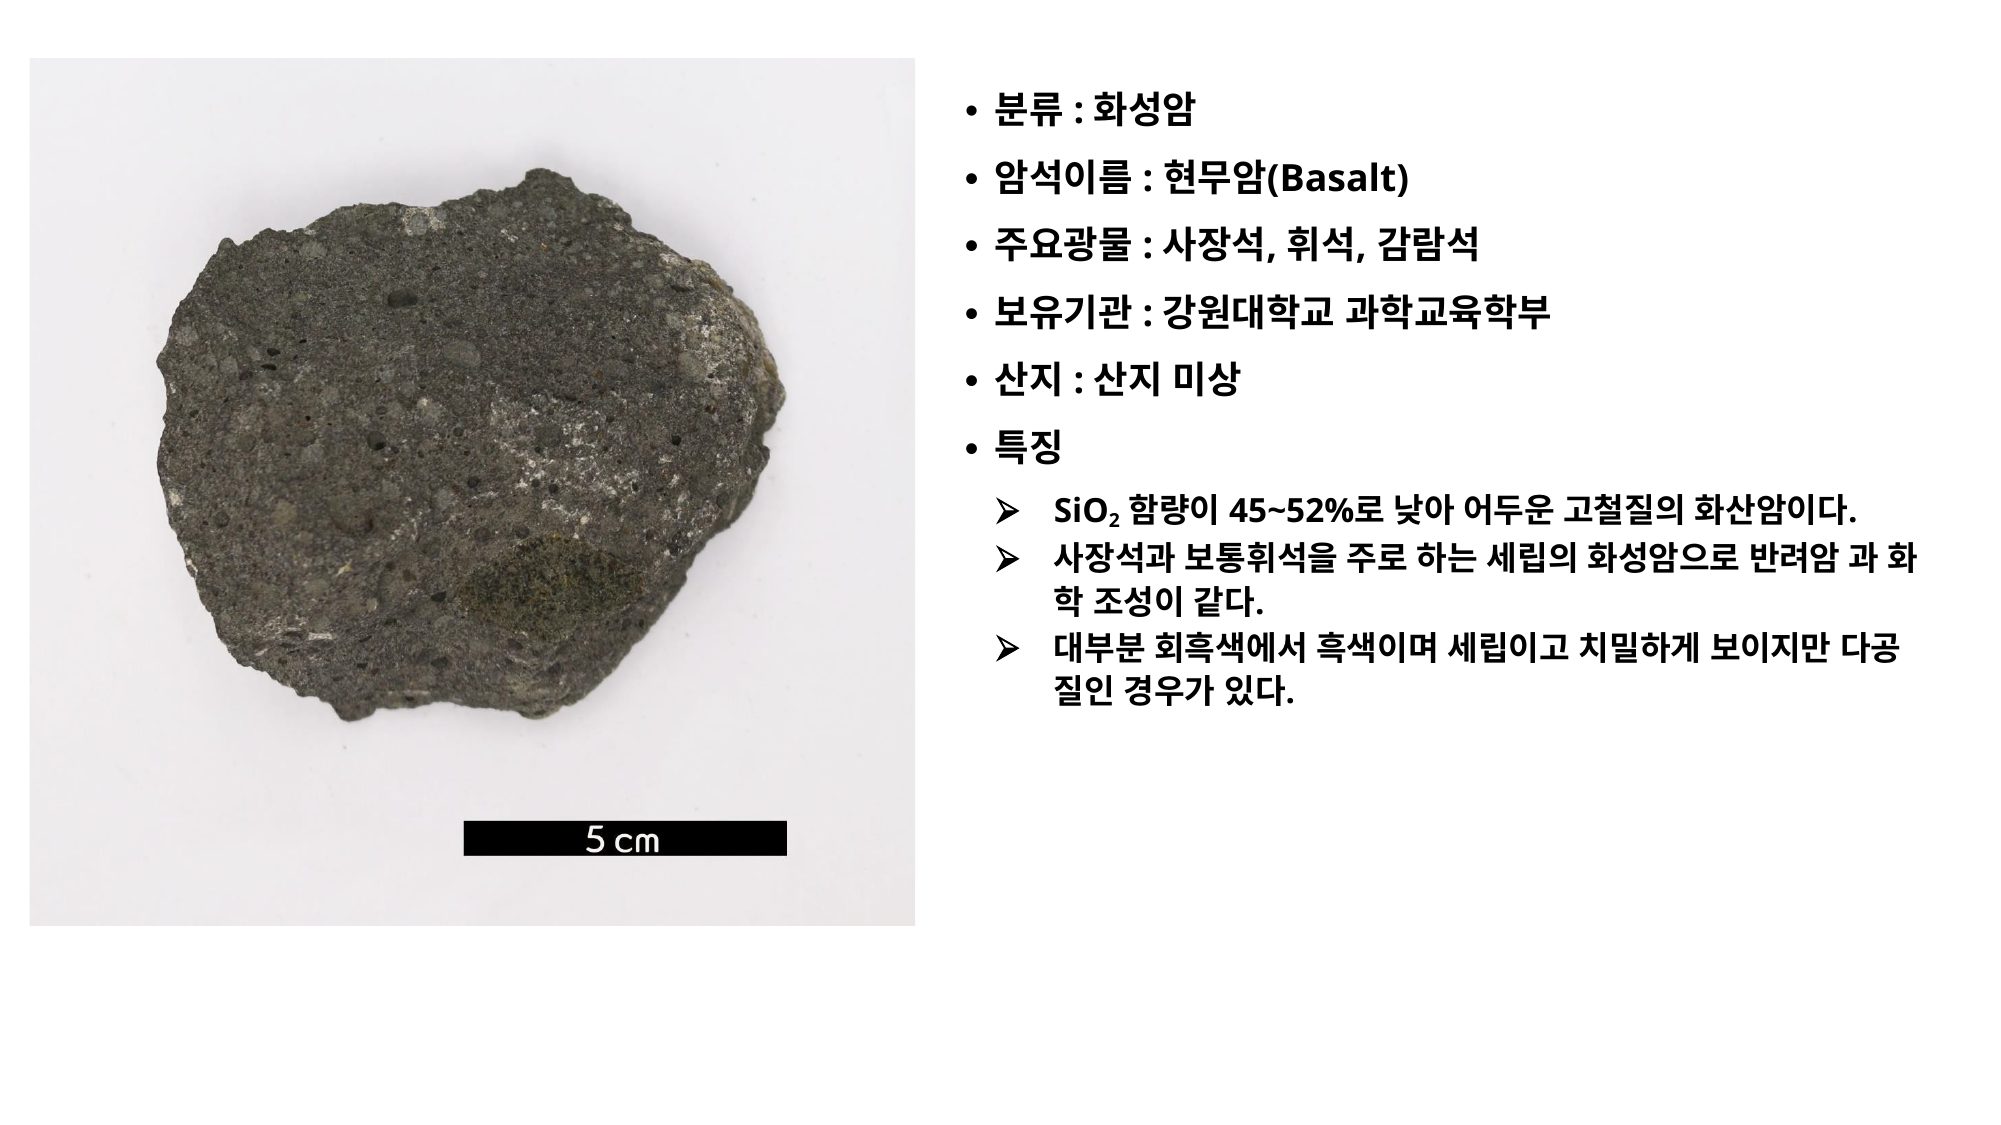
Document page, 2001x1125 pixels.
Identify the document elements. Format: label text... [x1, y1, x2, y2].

list 주요광물 : 사장석, 휘석, 감람석 [965, 205, 1942, 272]
picture [29, 58, 916, 926]
list SiO2 함량이 45~52%로 낮아 어두운 고철질의 화산암이다. [994, 475, 1942, 535]
list 보유기관 : 강원대학교 과학교육학부 [965, 272, 1942, 340]
list 산지 : 산지 미상 [965, 340, 1942, 407]
list 대부분 회흑색에서 흑색이며 세립이고 치밀하게 보이지만 다공질인 경우가 있다. [994, 625, 1914, 714]
list 사장석과 보통휘석을 주로 하는 세립의 화성암으로 반려암 과 화학 조성이 같다. [994, 535, 1925, 624]
list 특징 [965, 407, 1942, 475]
list 암석이름 : 현무암(Basalt) [965, 137, 1942, 205]
subtitle 분류 : 화성암 [965, 70, 1942, 137]
